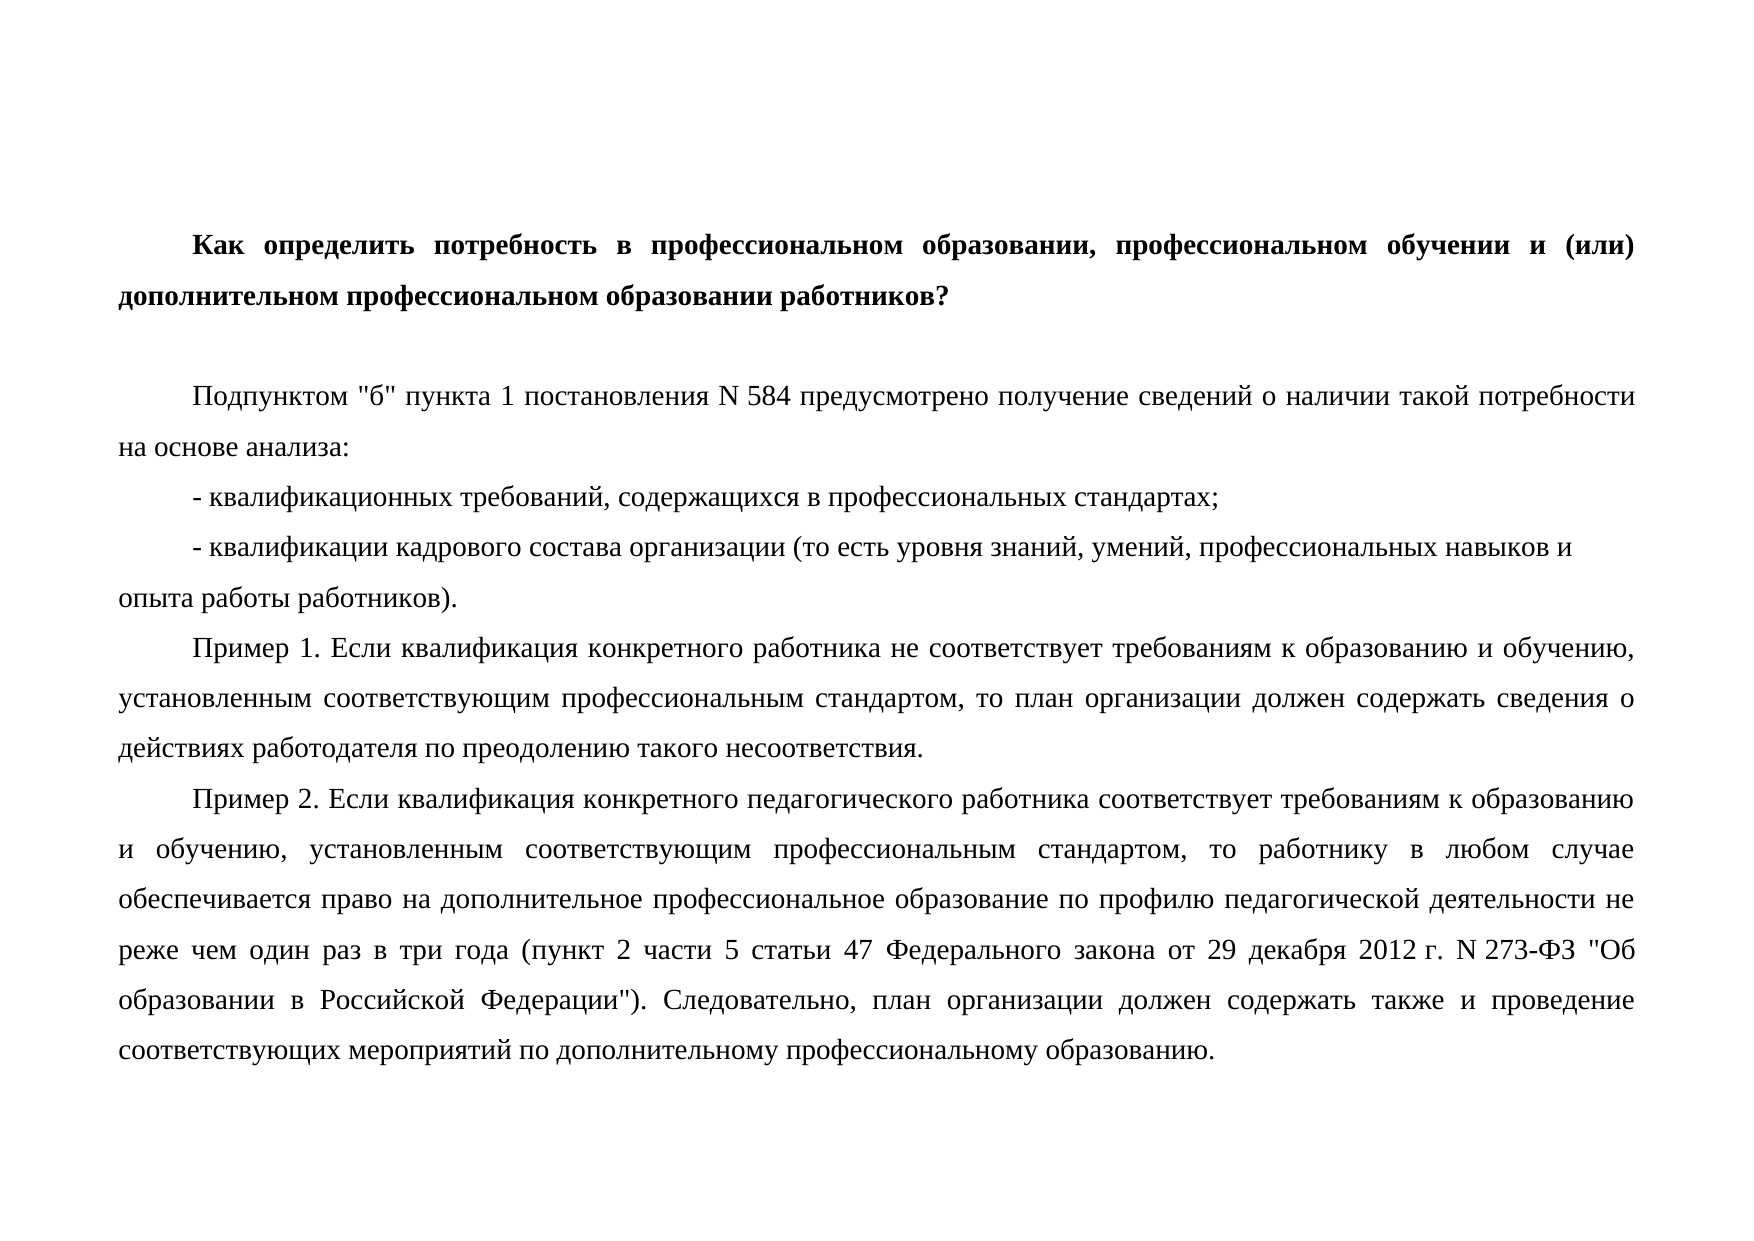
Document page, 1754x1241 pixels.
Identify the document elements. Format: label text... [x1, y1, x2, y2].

text Как определить потребность в профессиональном образовании, профессиональном обучении и (или) дополнительном профессиональном образовании работников? [118, 227, 1636, 311]
text Подпунктом "б" пункта 1 постановления N 584 предусмотрено получение сведений о наличии такой потребности на основе анализа: [118, 378, 1636, 462]
text Пример 2. Если квалификация конкретного педагогического работника соответствует требованиям к образованию и обучению, установленным соответствующим профессиональным стандартом, то работнику в любом случае обеспечивается право на дополнительное профессиональное образование по профилю педагогической деятельности не реже чем один раз в три года (пункт 2 части 5 статьи 47 Федерального закона от 29 декабря 2012 г. N 273-ФЗ "Об образовании в Российской Федерации"). Следовательно, план организации должен содержать также и проведение соответствующих мероприятий по дополнительному профессиональному образованию. [118, 781, 1636, 1066]
text Пример 1. Если квалификация конкретного работника не соответствует требованиям к образованию и обучению, установленным соответствующим профессиональным стандартом, то план организации должен содержать сведения о действиях работодателя по преодолению такого несоответствия. [118, 630, 1636, 764]
text - квалификации кадрового состава организации (то есть уровня знаний, умений, профессиональных навыков и опыта работы работников). [118, 529, 1636, 613]
text - квалификационных требований, содержащихся в профессиональных стандартах; [118, 479, 1636, 513]
